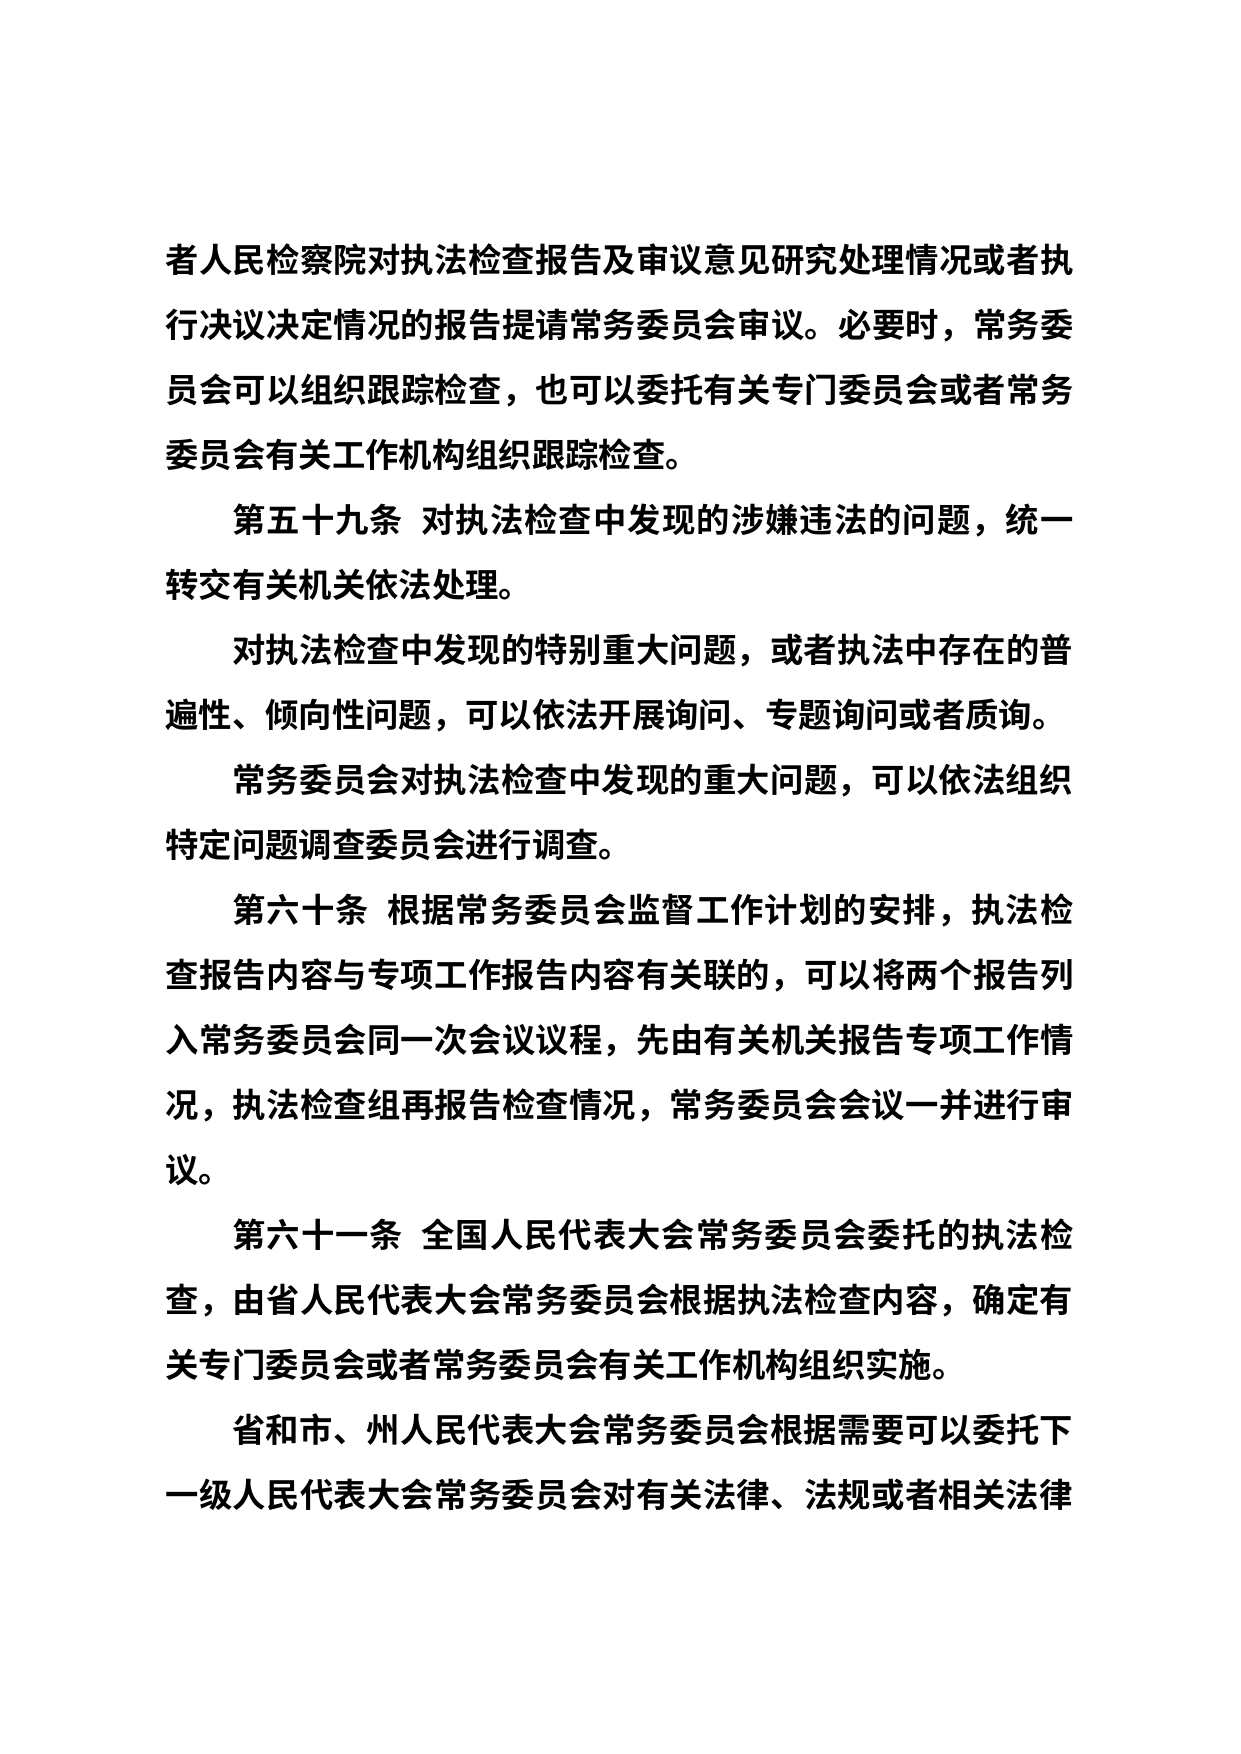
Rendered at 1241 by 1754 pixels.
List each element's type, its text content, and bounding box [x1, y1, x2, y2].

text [165, 1396, 1075, 1526]
text 第五十九条 对执法检查中发现的涉嫌违法的问题，统一转交有关机关依法处理。 [165, 486, 1075, 616]
text 第六十条 根据常务委员会监督工作计划的安排，执法检查报告内容与专项工作报告内容有关联的，可以将两个报告列入常务委员会同一次会议议程，先由有关机关报告专项工作情况，执法检查组再报告检查情况，常务委员会会议一并进行审议。 [165, 876, 1075, 1201]
text 常务委员会对执法检查中发现的重大问题，可以依法组织特定问题调查委员会进行调查。 [165, 746, 1075, 876]
text 对执法检查中发现的特别重大问题，或者执法中存在的普遍性、倾向性问题，可以依法开展询问、专题询问或者质询。 [165, 616, 1075, 746]
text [165, 226, 1075, 486]
text 第六十一条 全国人民代表大会常务委员会委托的执法检查，由省人民代表大会常务委员会根据执法检查内容，确定有关专门委员会或者常务委员会有关工作机构组织实施。 [165, 1201, 1075, 1396]
